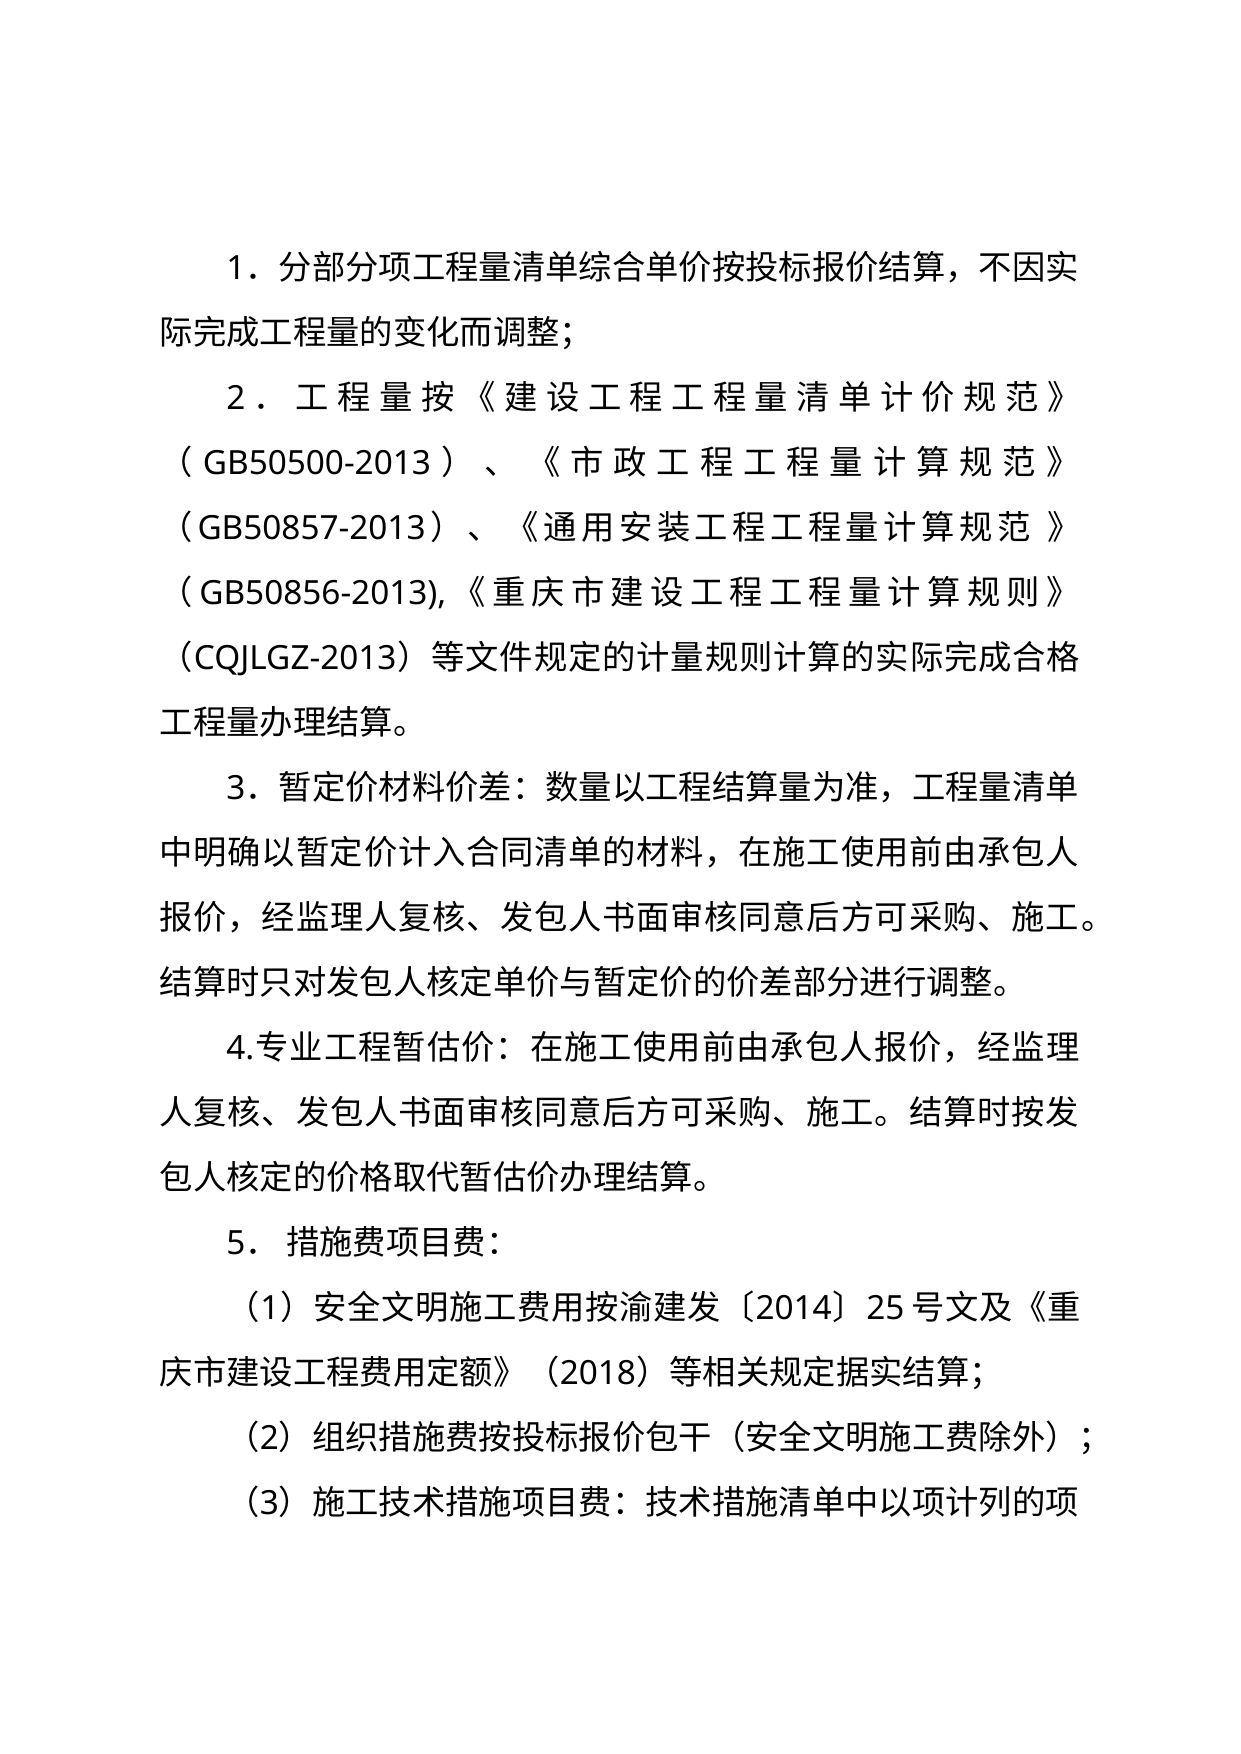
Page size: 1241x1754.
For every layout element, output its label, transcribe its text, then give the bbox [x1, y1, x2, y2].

text 5． 措施费项目费： [159, 1208, 1081, 1273]
text 2．工程量按《建设工程工程量清单计价规范》（GB50500-2013）、《市政工程工程量计算规范》（GB50857-2013）、《通用安装工程工程量计算规范 》（GB50856-2013),《重庆市建设工程工程量计算规则》（CQJLGZ-2013）等文件规定的计量规则计算的实际完成合格工程量办理结算。 [159, 363, 1081, 753]
text 4.专业工程暂估价：在施工使用前由承包人报价，经监理人复核、发包人书面审核同意后方可采购、施工。结算时按发包人核定的价格取代暂估价办理结算。 [159, 1013, 1081, 1208]
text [159, 1468, 1081, 1533]
text （1）安全文明施工费用按渝建发〔2014〕25号文及《重庆市建设工程费用定额》（2018）等相关规定据实结算； [159, 1273, 1081, 1403]
text 1．分部分项工程量清单综合单价按投标报价结算，不因实际完成工程量的变化而调整； [159, 233, 1081, 363]
text （2）组织措施费按投标报价包干（安全文明施工费除外）； [159, 1403, 1081, 1468]
text 3．暂定价材料价差：数量以工程结算量为准，工程量清单中明确以暂定价计入合同清单的材料，在施工使用前由承包人报价，经监理人复核、发包人书面审核同意后方可采购、施工。结算时只对发包人核定单价与暂定价的价差部分进行调整。 [159, 753, 1081, 1013]
